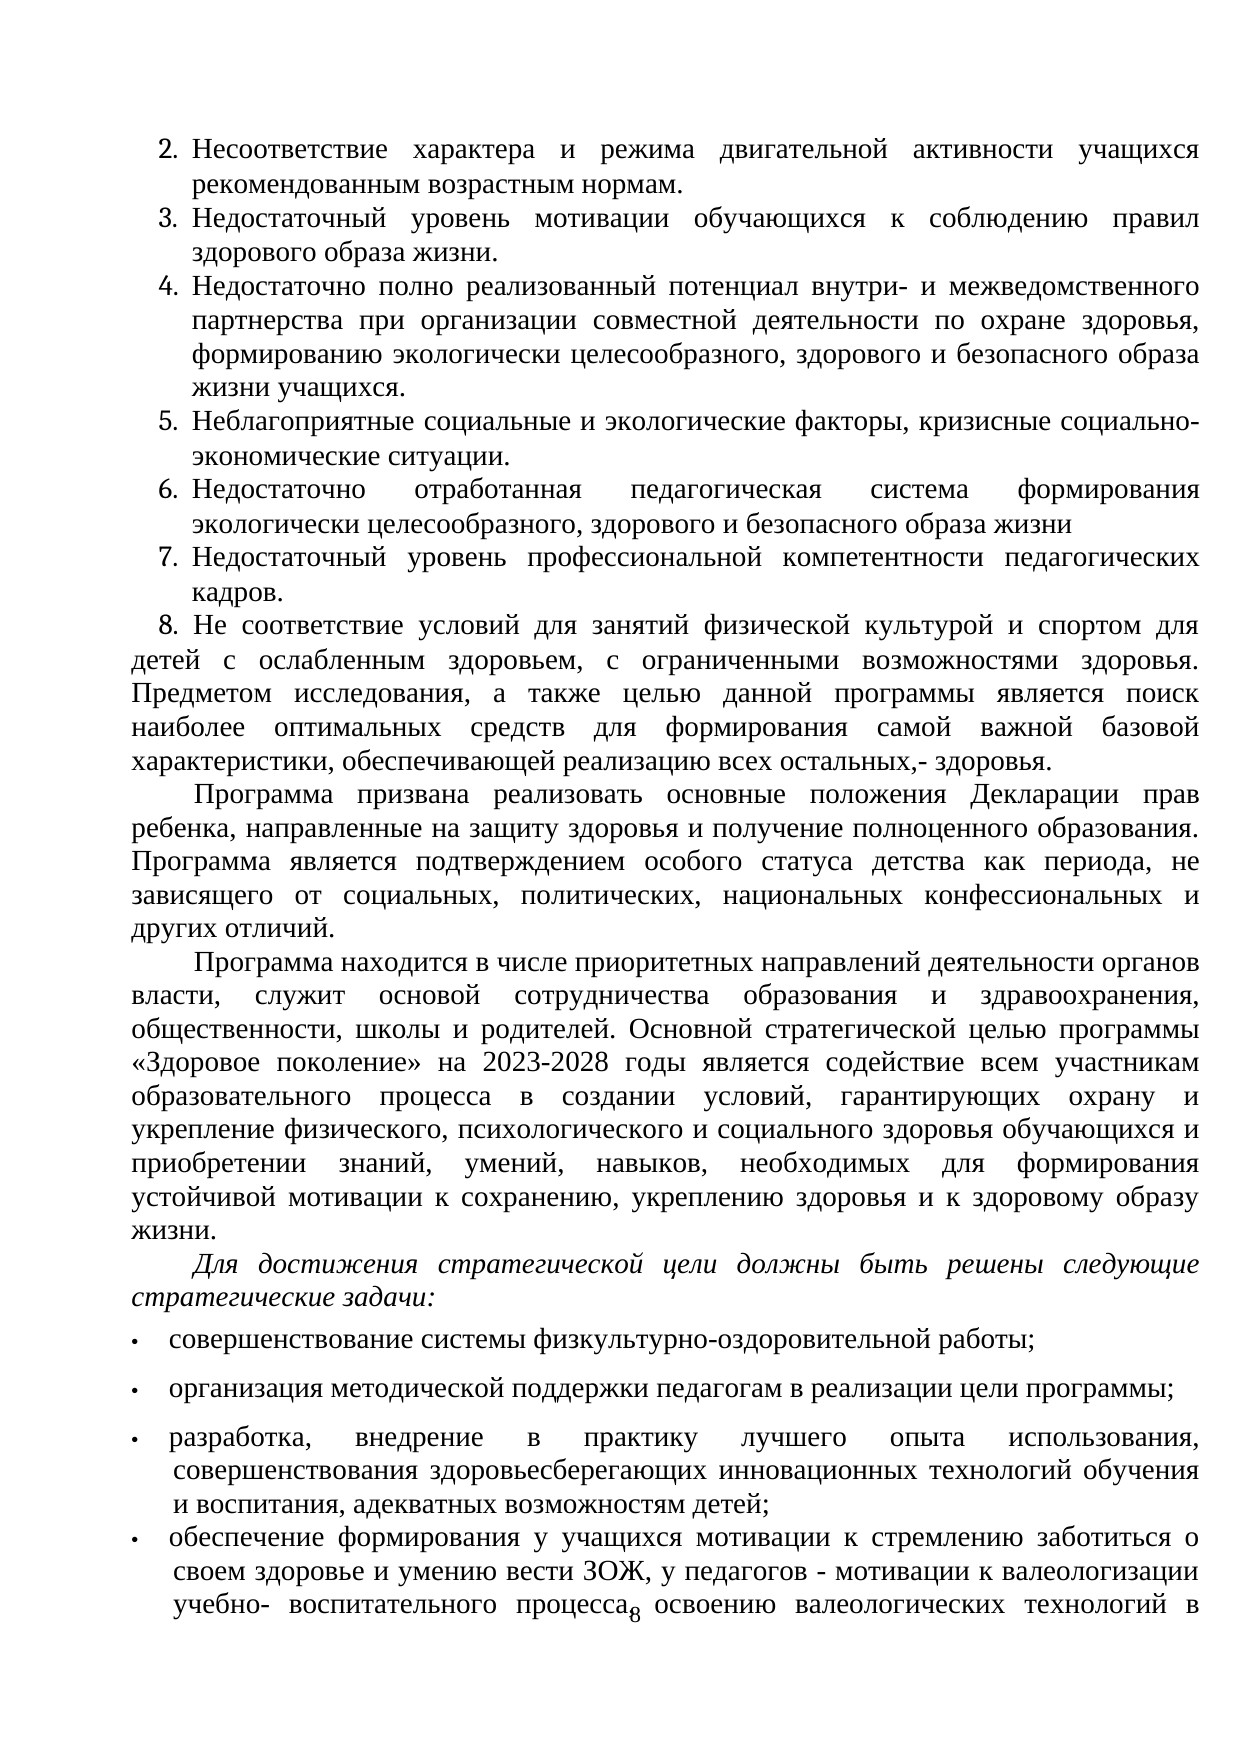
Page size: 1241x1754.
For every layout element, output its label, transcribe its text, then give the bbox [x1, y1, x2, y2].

list организация методической поддержки педагогам в реализации цели программы; [131, 1370, 1200, 1404]
list Недостаточный уровень профессиональной компетентности педагогических кадров. [158, 539, 1200, 607]
list Недостаточно отработанная педагогическая система формирования экологически целесообразного, здорового и безопасного образа жизни [158, 471, 1200, 539]
text Для достижения стратегической цели должны быть решены следующие стратегические задачи: [131, 1246, 1200, 1313]
list Не соответствие условий для занятий физической культурой и спортом для детей с ослабленным здоровьем, с ограниченными возможностями здоровья. Предметом исследования, а также целью данной программы является поиск наиболее оптимальных средств для формирования самой важной базовой характеристики, обеспечивающей реализацию всех остальных,- здоровья. [131, 607, 1200, 776]
list Недостаточный уровень мотивации обучающихся к соблюдению правил здорового образа жизни. [158, 200, 1200, 268]
list Несоответствие характера и режима двигательной активности учащихся рекомендованным возрастным нормам. [158, 132, 1200, 200]
list разработка, внедрение в практику лучшего опыта использования, совершенствования здоровьесберегающих инновационных технологий обучения и воспитания, адекватных возможностям детей; [131, 1419, 1200, 1519]
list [131, 1519, 1200, 1620]
list Недостаточно полно реализованный потенциал внутри- и межведомственного партнерства при организации совместной деятельности по охране здоровья, формированию экологически целесообразного, здорового и безопасного образа жизни учащихся. [158, 268, 1200, 403]
text Программа призвана реализовать основные положения Декларации прав ребенка, направленные на защиту здоровья и получение полноценного образования. Программа является подтверждением особого статуса детства как периода, не зависящего от социальных, политических, национальных конфессиональных и других отличий. [131, 776, 1200, 944]
text Программа находится в числе приоритетных направлений деятельности органов власти, служит основой сотрудничества образования и здравоохранения, общественности, школы и родителей. Основной стратегической целью программы «Здоровое поколение» на 2023-2028 годы является содействие всем участникам образовательного процесса в создании условий, гарантирующих охрану и укрепление физического, психологического и социального здоровья обучающихся и приобретении знаний, умений, навыков, необходимых для формирования устойчивой мотивации к сохранению, укреплению здоровья и к здоровому образу жизни. [131, 944, 1200, 1246]
list Неблагоприятные социальные и экологические факторы, кризисные социально-экономические ситуации. [158, 403, 1200, 471]
list совершенствование системы физкультурно-оздоровительной работы; [131, 1321, 1200, 1355]
